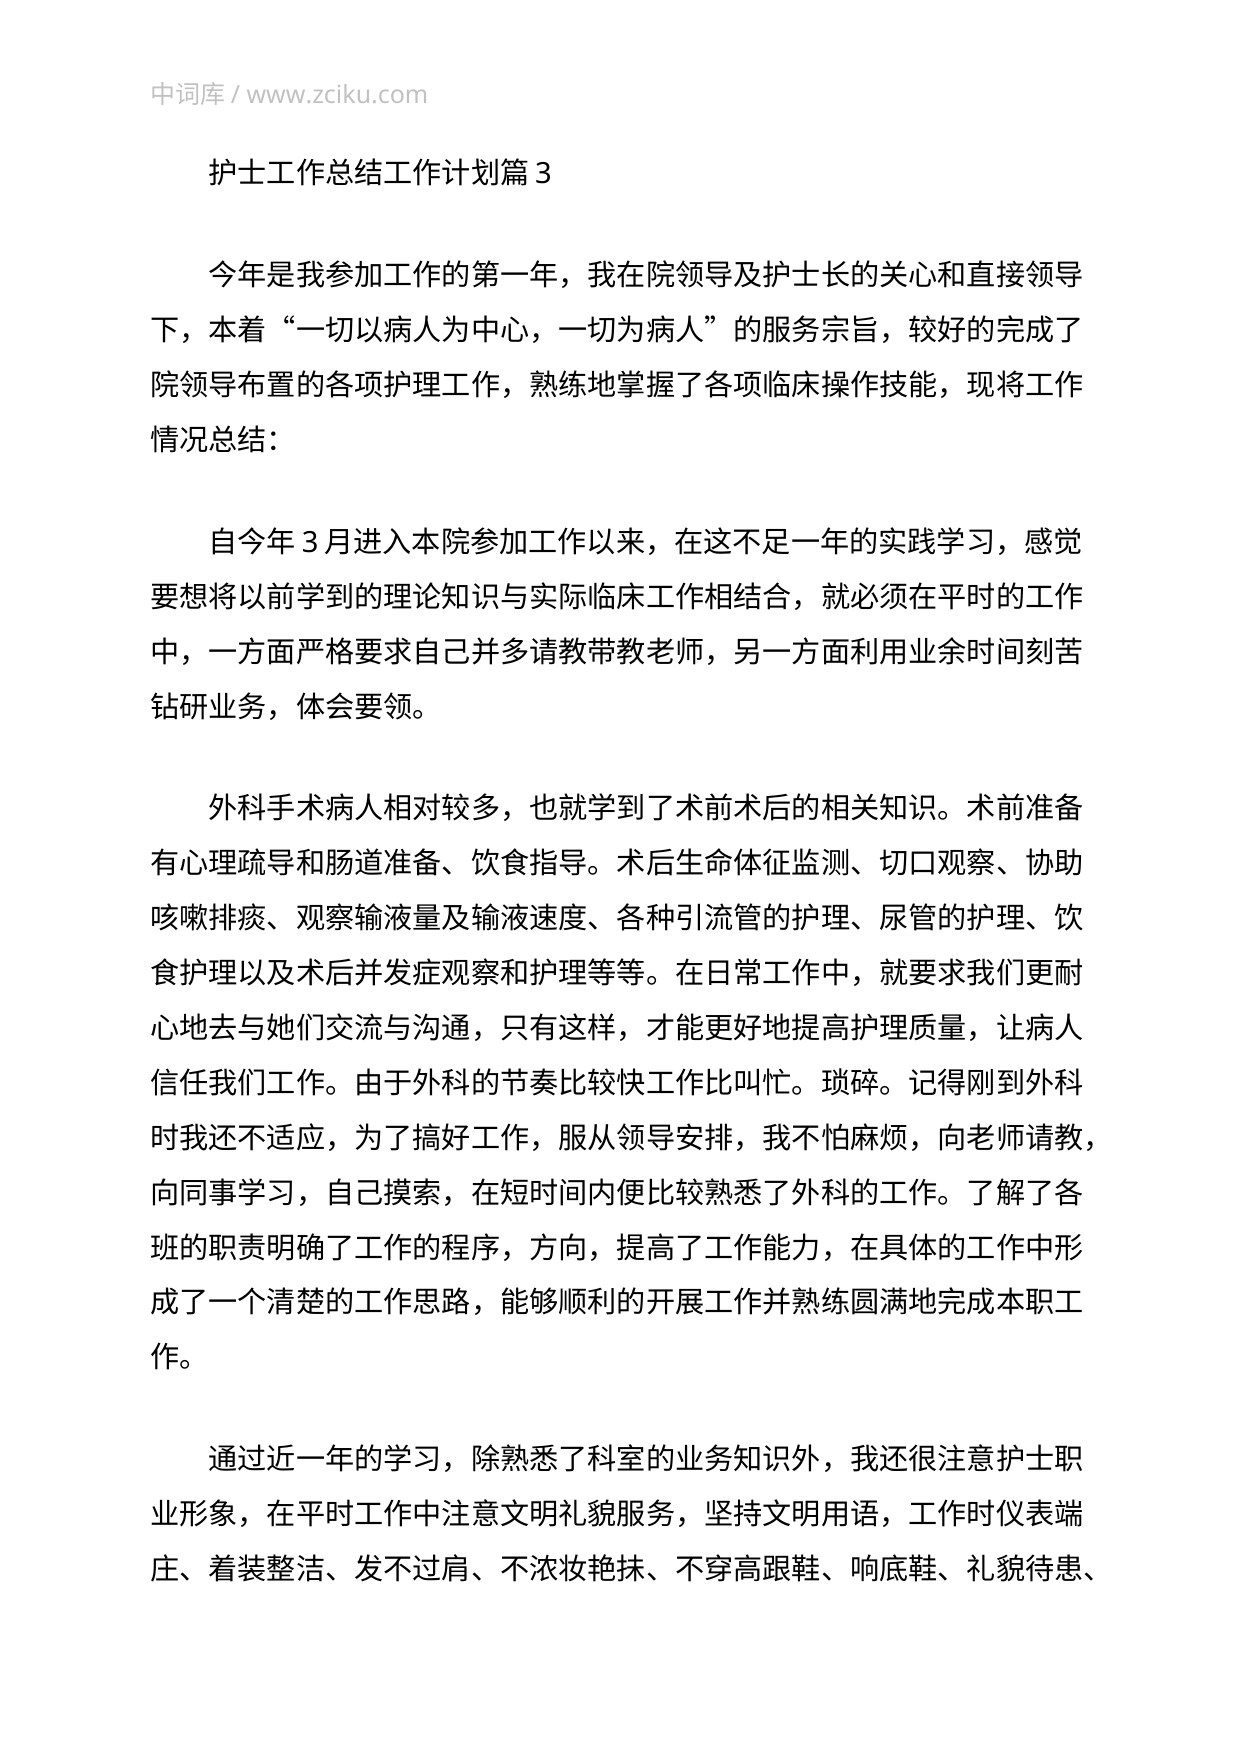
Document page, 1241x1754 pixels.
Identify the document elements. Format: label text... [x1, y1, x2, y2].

text 今年是我参加工作的第一年，我在院领导及护士长的关心和直接领导下，本着“一切以病人为中心，一切为病人”的服务宗旨，较好的完成了院领导布置的各项护理工作，熟练地掌握了各项临床操作技能，现将工作情况总结： [150, 252, 1090, 459]
text 护士工作总结工作计划篇3 [150, 150, 1090, 192]
text 自今年3月进入本院参加工作以来，在这不足一年的实践学习，感觉要想将以前学到的理论知识与实际临床工作相结合，就必须在平时的工作中，一方面严格要求自己并多请教带教老师，另一方面利用业余时间刻苦钻研业务，体会要领。 [150, 518, 1090, 726]
text 外科手术病人相对较多，也就学到了术前术后的相关知识。术前准备有心理疏导和肠道准备、饮食指导。术后生命体征监测、切口观察、协助咳嗽排痰、观察输液量及输液速度、各种引流管的护理、尿管的护理、饮食护理以及术后并发症观察和护理等等。在日常工作中，就要求我们更耐心地去与她们交流与沟通，只有这样，才能更好地提高护理质量，让病人信任我们工作。由于外科的节奏比较快工作比叫忙。琐碎。记得刚到外科时我还不适应，为了搞好工作，服从领导安排，我不怕麻烦，向老师请教，向同事学习，自己摸索，在短时间内便比较熟悉了外科的工作。了解了各班的职责明确了工作的程序，方向，提高了工作能力，在具体的工作中形成了一个清楚的工作思路，能够顺利的开展工作并熟练圆满地完成本职工作。 [150, 785, 1090, 1376]
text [150, 1436, 1090, 1588]
